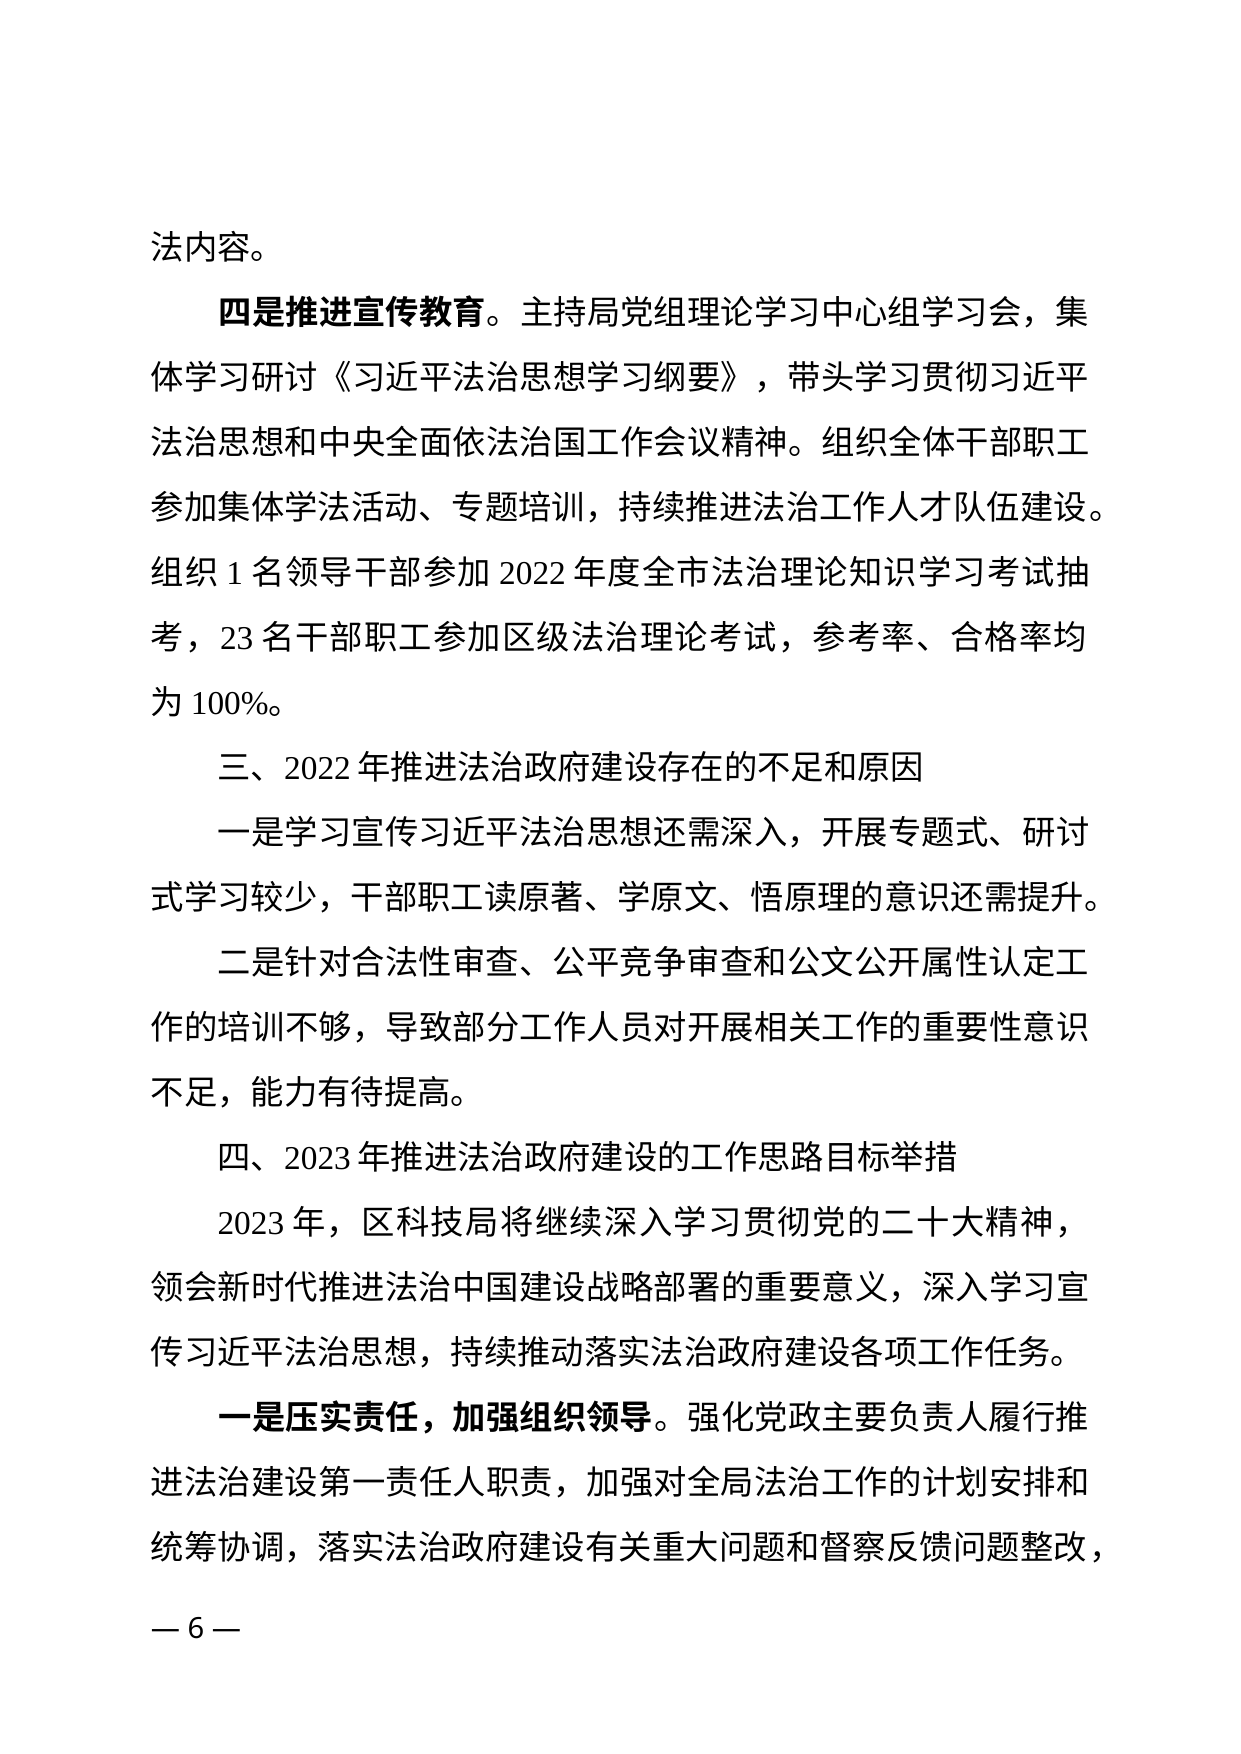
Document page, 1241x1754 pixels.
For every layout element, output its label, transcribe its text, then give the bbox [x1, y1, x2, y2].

text 2023年，区科技局将继续深入学习贯彻党的二十大精神，领会新时代推进法治中国建设战略部署的重要意义，深入学习宣传习近平法治思想，持续推动落实法治政府建设各项工作任务。 [151, 1187, 1089, 1382]
subtitle 四、2023年推进法治政府建设的工作思路目标举措 [151, 1122, 1089, 1187]
text 二是针对合法性审查、公平竞争审查和公文公开属性认定工作的培训不够，导致部分工作人员对开展相关工作的重要性意识不足，能力有待提高。 [151, 927, 1089, 1122]
subtitle 三、2022年推进法治政府建设存在的不足和原因 [151, 732, 1089, 797]
text 四是推进宣传教育。主持局党组理论学习中心组学习会，集体学习研讨《习近平法治思想学习纲要》，带头学习贯彻习近平法治思想和中央全面依法治国工作会议精神。组织全体干部职工参加集体学法活动、专题培训，持续推进法治工作人才队伍建设。组织1名领导干部参加2022年度全市法治理论知识学习考试抽考，23名干部职工参加区级法治理论考试，参考率、合格率均为100%。 [151, 277, 1089, 732]
text 一是学习宣传习近平法治思想还需深入，开展专题式、研讨式学习较少，干部职工读原著、学原文、悟原理的意识还需提升。 [151, 797, 1089, 927]
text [151, 1382, 1089, 1577]
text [151, 212, 1089, 277]
